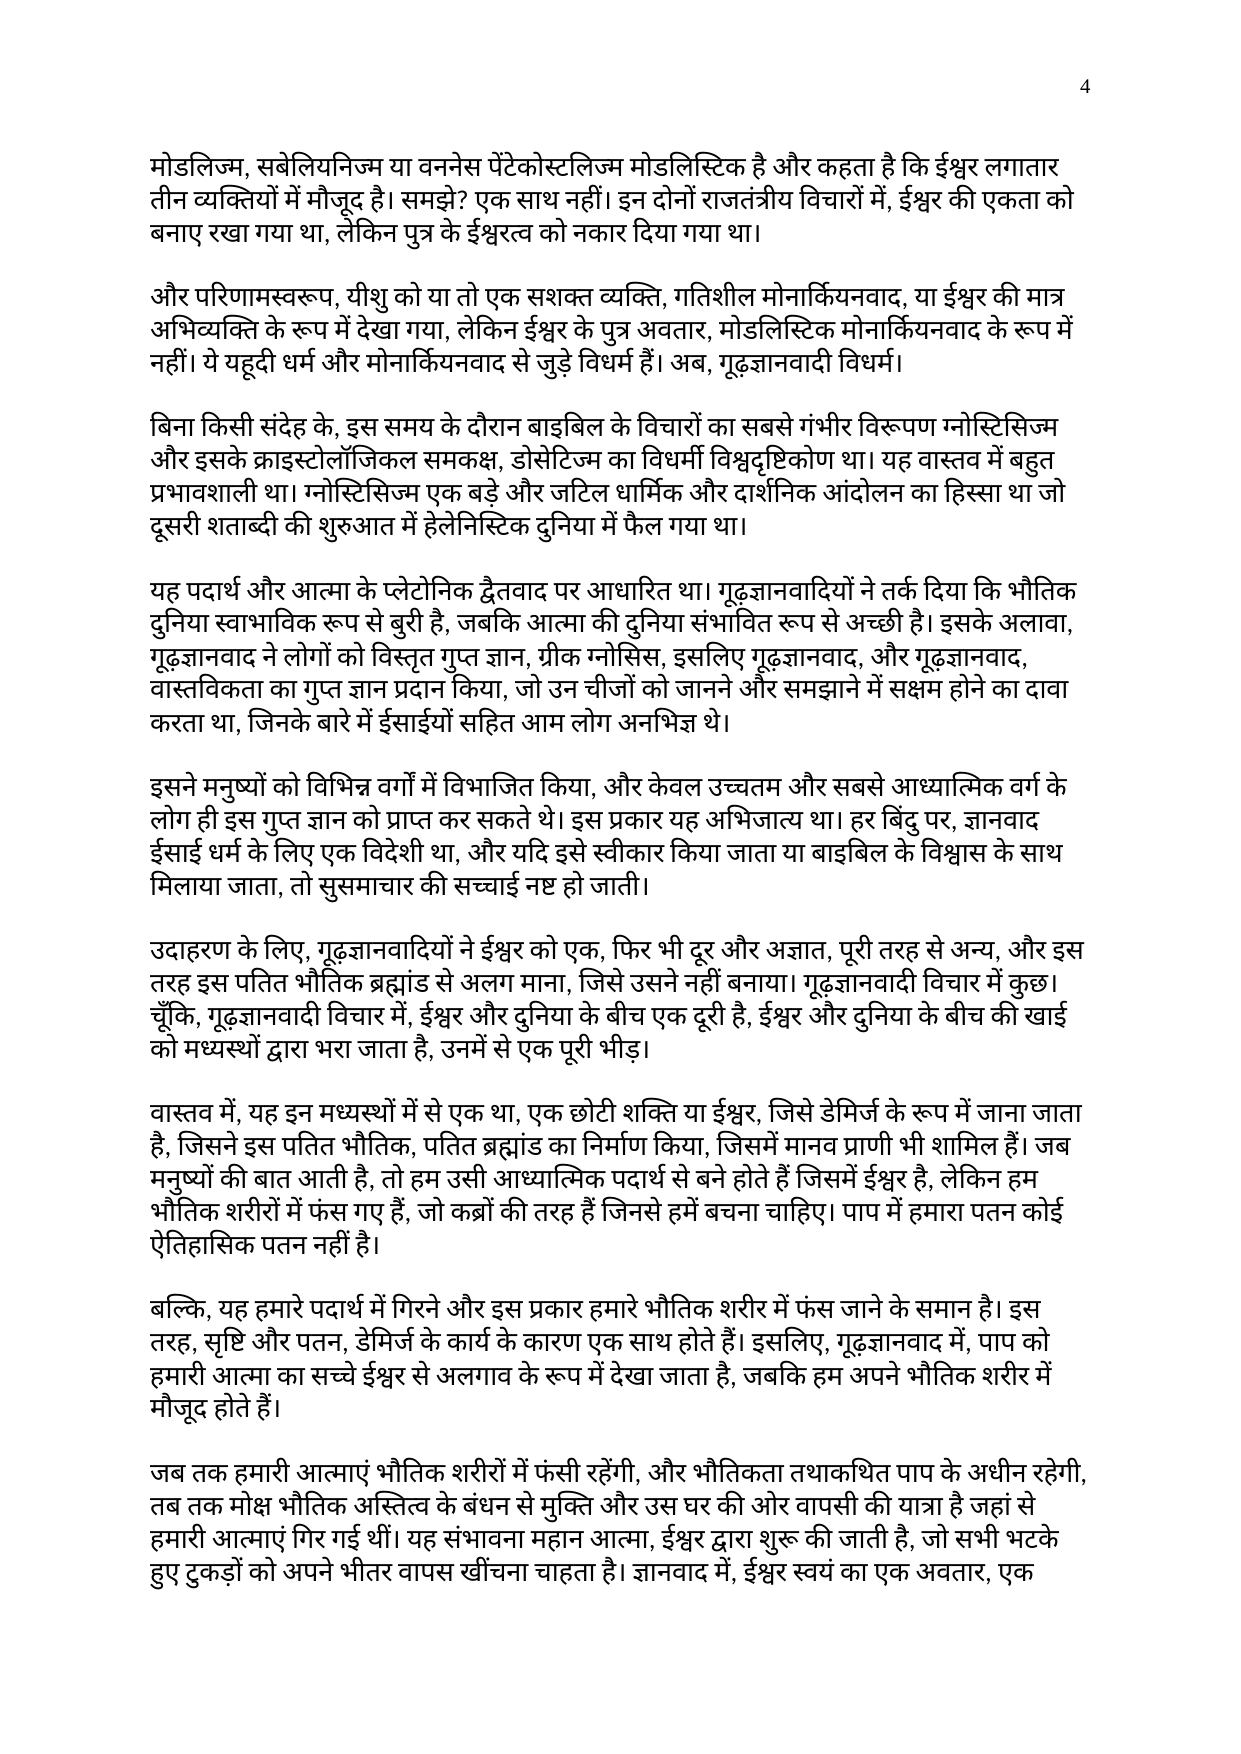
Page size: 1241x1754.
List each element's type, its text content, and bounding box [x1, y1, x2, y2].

text बल्कि, यह हमारे पदार्थ में गिरने और इस प्रकार हमारे भौतिक शरीर में फंस जाने के समान है। इस तरह, सृष्टि और पतन, डेमिर्ज के कार्य के कारण एक साथ होते हैं। इसलिए, गूढ़ज्ञानवाद में, पाप को हमारी आत्मा का सच्चे ईश्वर से अलगाव के रूप में देखा जाता है, जबकि हम अपने भौतिक शरीर में मौजूद होते हैं। [150, 1293, 1090, 1425]
text उदाहरण के लिए, गूढ़ज्ञानवादियों ने ईश्वर को एक, फिर भी दूर और अज्ञात, पूरी तरह से अन्य, और इस तरह इस पतित भौतिक ब्रह्मांड से अलग माना, जिसे उसने नहीं बनाया। गूढ़ज्ञानवादी विचार में कुछ। चूँकि, गूढ़ज्ञानवादी विचार में, ईश्वर और दुनिया के बीच एक दूरी है, ईश्वर और दुनिया के बीच की खाई को मध्यस्थों द्वारा भरा जाता है, उनमें से एक पूरी भीड़। [150, 933, 1090, 1065]
text और परिणामस्वरूप, यीशु को या तो एक सशक्त व्यक्ति, गतिशील मोनार्कियनवाद, या ईश्वर की मात्र अभिव्यक्ति के रूप में देखा गया, लेकिन ईश्वर के पुत्र अवतार, मोडलिस्टिक मोनार्कियनवाद के रूप में नहीं। ये यहूदी धर्म और मोनार्कियनवाद से जुड़े विधर्म हैं। अब, गूढ़ज्ञानवादी विधर्म। [150, 280, 1090, 379]
text मोडलिज्म, सबेलियनिज्म या वननेस पेंटेकोस्टलिज्म मोडलिस्टिक है और कहता है कि ईश्वर लगातार तीन व्यक्तियों में मौजूद है। समझे? एक साथ नहीं। इन दोनों राजतंत्रीय विचारों में, ईश्वर की एकता को बनाए रखा गया था, लेकिन पुत्र के ईश्वरत्व को नकार दिया गया था। [150, 150, 1090, 249]
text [150, 1456, 1090, 1588]
text बिना किसी संदेह के, इस समय के दौरान बाइबिल के विचारों का सबसे गंभीर विरूपण ग्नोस्टिसिज्म और इसके क्राइस्टोलॉजिकल समकक्ष, डोसेटिज्म का विधर्मी विश्वदृष्टिकोण था। यह वास्तव में बहुत प्रभावशाली था। ग्नोस्टिसिज्म एक बड़े और जटिल धार्मिक और दार्शनिक आंदोलन का हिस्सा था जो दूसरी शताब्दी की शुरुआत में हेलेनिस्टिक दुनिया में फैल गया था। [150, 410, 1090, 542]
text इसने मनुष्यों को विभिन्न वर्गों में विभाजित किया, और केवल उच्चतम और सबसे आध्यात्मिक वर्ग के लोग ही इस गुप्त ज्ञान को प्राप्त कर सकते थे। इस प्रकार यह अभिजात्य था। हर बिंदु पर, ज्ञानवाद ईसाई धर्म के लिए एक विदेशी था, और यदि इसे स्वीकार किया जाता या बाइबिल के विश्वास के साथ मिलाया जाता, तो सुसमाचार की सच्चाई नष्ट हो जाती। [150, 770, 1090, 902]
text वास्तव में, यह इन मध्यस्थों में से एक था, एक छोटी शक्ति या ईश्वर, जिसे डेमिर्ज के रूप में जाना जाता है, जिसने इस पतित भौतिक, पतित ब्रह्मांड का निर्माण किया, जिसमें मानव प्राणी भी शामिल हैं। जब मनुष्यों की बात आती है, तो हम उसी आध्यात्मिक पदार्थ से बने होते हैं जिसमें ईश्वर है, लेकिन हम भौतिक शरीरों में फंस गए हैं, जो कब्रों की तरह हैं जिनसे हमें बचना चाहिए। पाप में हमारा पतन कोई ऐतिहासिक पतन नहीं है। [150, 1096, 1090, 1261]
text यह पदार्थ और आत्मा के प्लेटोनिक द्वैतवाद पर आधारित था। गूढ़ज्ञानवादियों ने तर्क दिया कि भौतिक दुनिया स्वाभाविक रूप से बुरी है, जबकि आत्मा की दुनिया संभावित रूप से अच्छी है। इसके अलावा, गूढ़ज्ञानवाद ने लोगों को विस्तृत गुप्त ज्ञान, ग्रीक ग्नोसिस, इसलिए गूढ़ज्ञानवाद, और गूढ़ज्ञानवाद, वास्तविकता का गुप्त ज्ञान प्रदान किया, जो उन चीजों को जानने और समझाने में सक्षम होने का दावा करता था, जिनके बारे में ईसाईयों सहित आम लोग अनभिज्ञ थे। [150, 574, 1090, 739]
